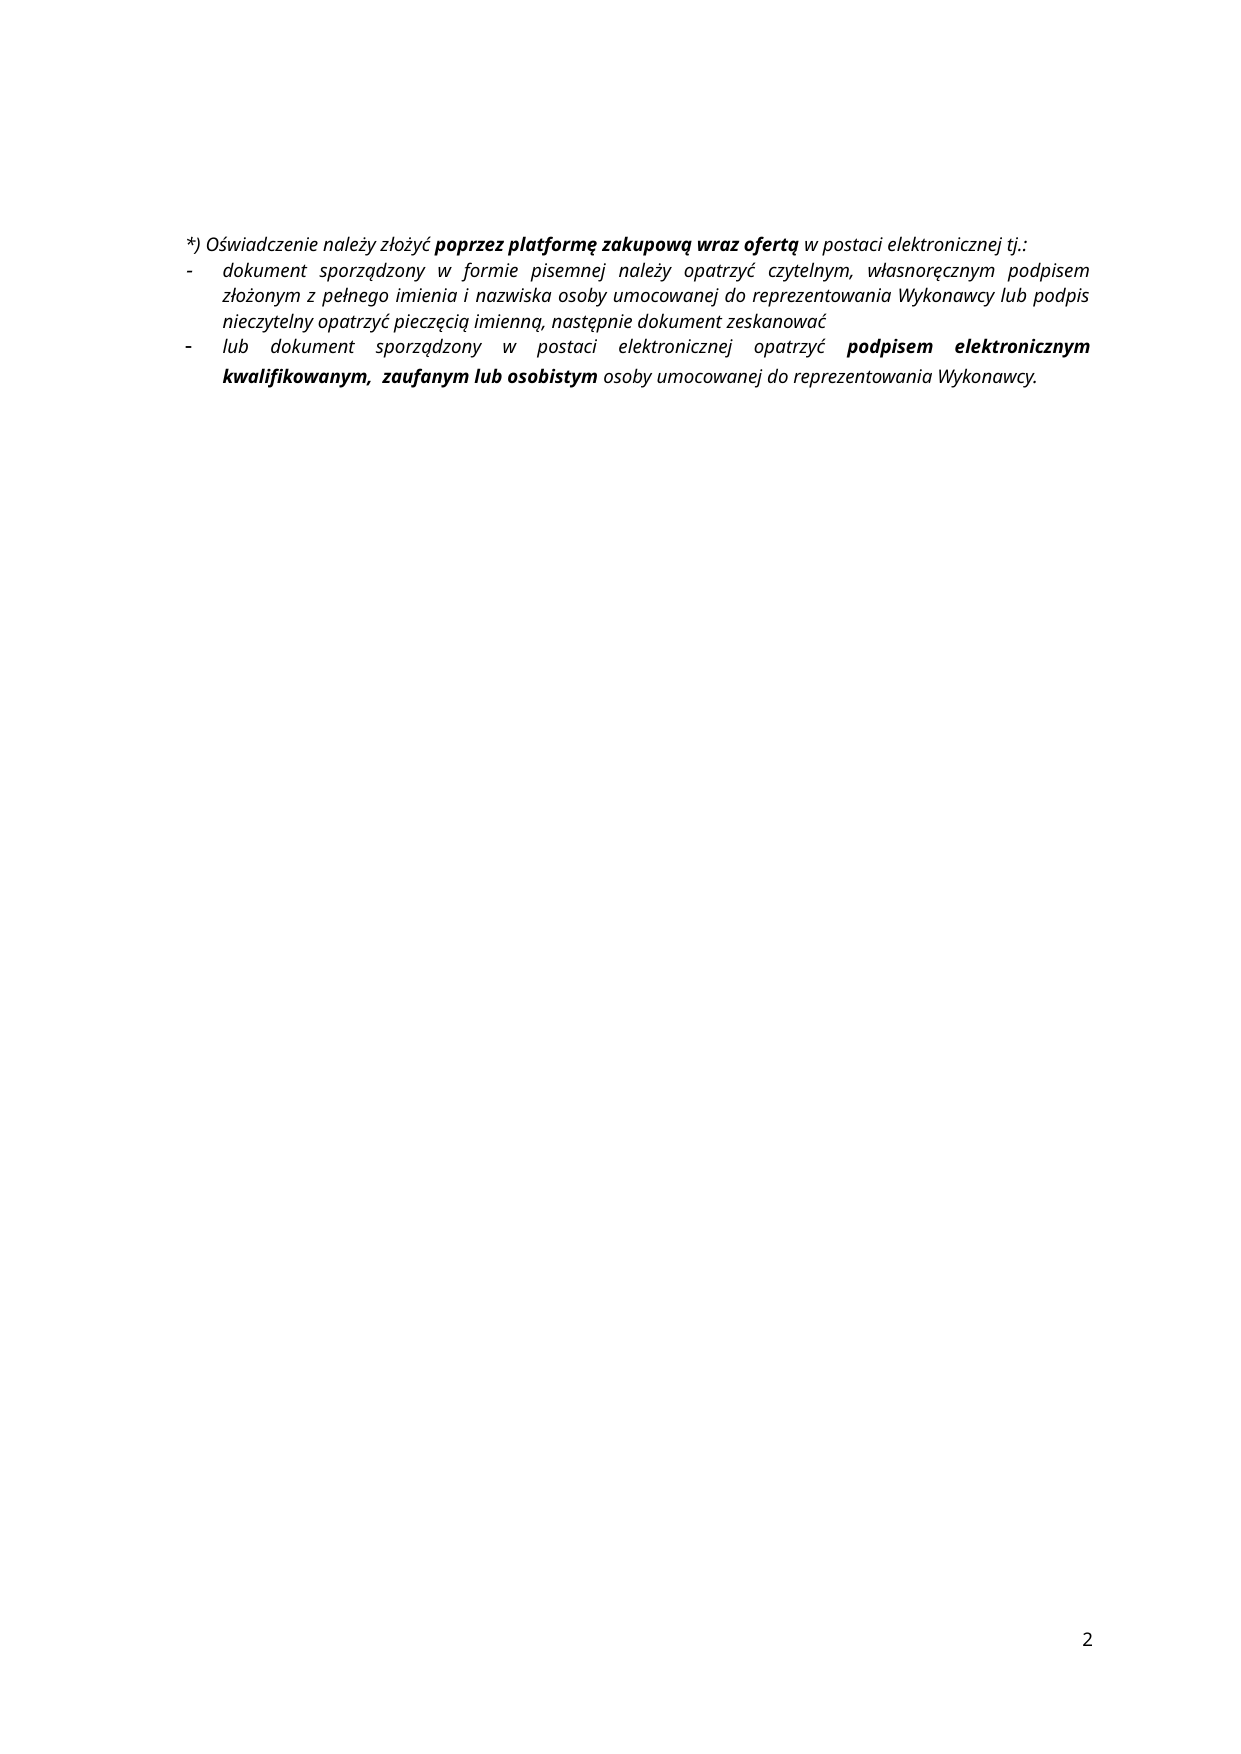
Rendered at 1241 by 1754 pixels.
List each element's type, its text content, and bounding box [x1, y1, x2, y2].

list lub dokument sporządzony w postaci elektronicznej opatrzyć podpisem elektronicznym kwalifikowanym, zaufanym lub osobistym osoby umocowanej do reprezentowania Wykonawcy. [185, 334, 1093, 388]
text *) Oświadczenie należy złożyć poprzez platformę zakupową wraz ofertą w postaci elektronicznej tj.: [185, 232, 1093, 257]
list dokument sporządzony w formie pisemnej należy opatrzyć czytelnym, własnoręcznym podpisem złożonym z pełnego imienia i nazwiska osoby umocowanej do reprezentowania Wykonawcy lub podpis nieczytelny opatrzyć pieczęcią imienną, następnie dokument zeskanować [185, 257, 1093, 334]
